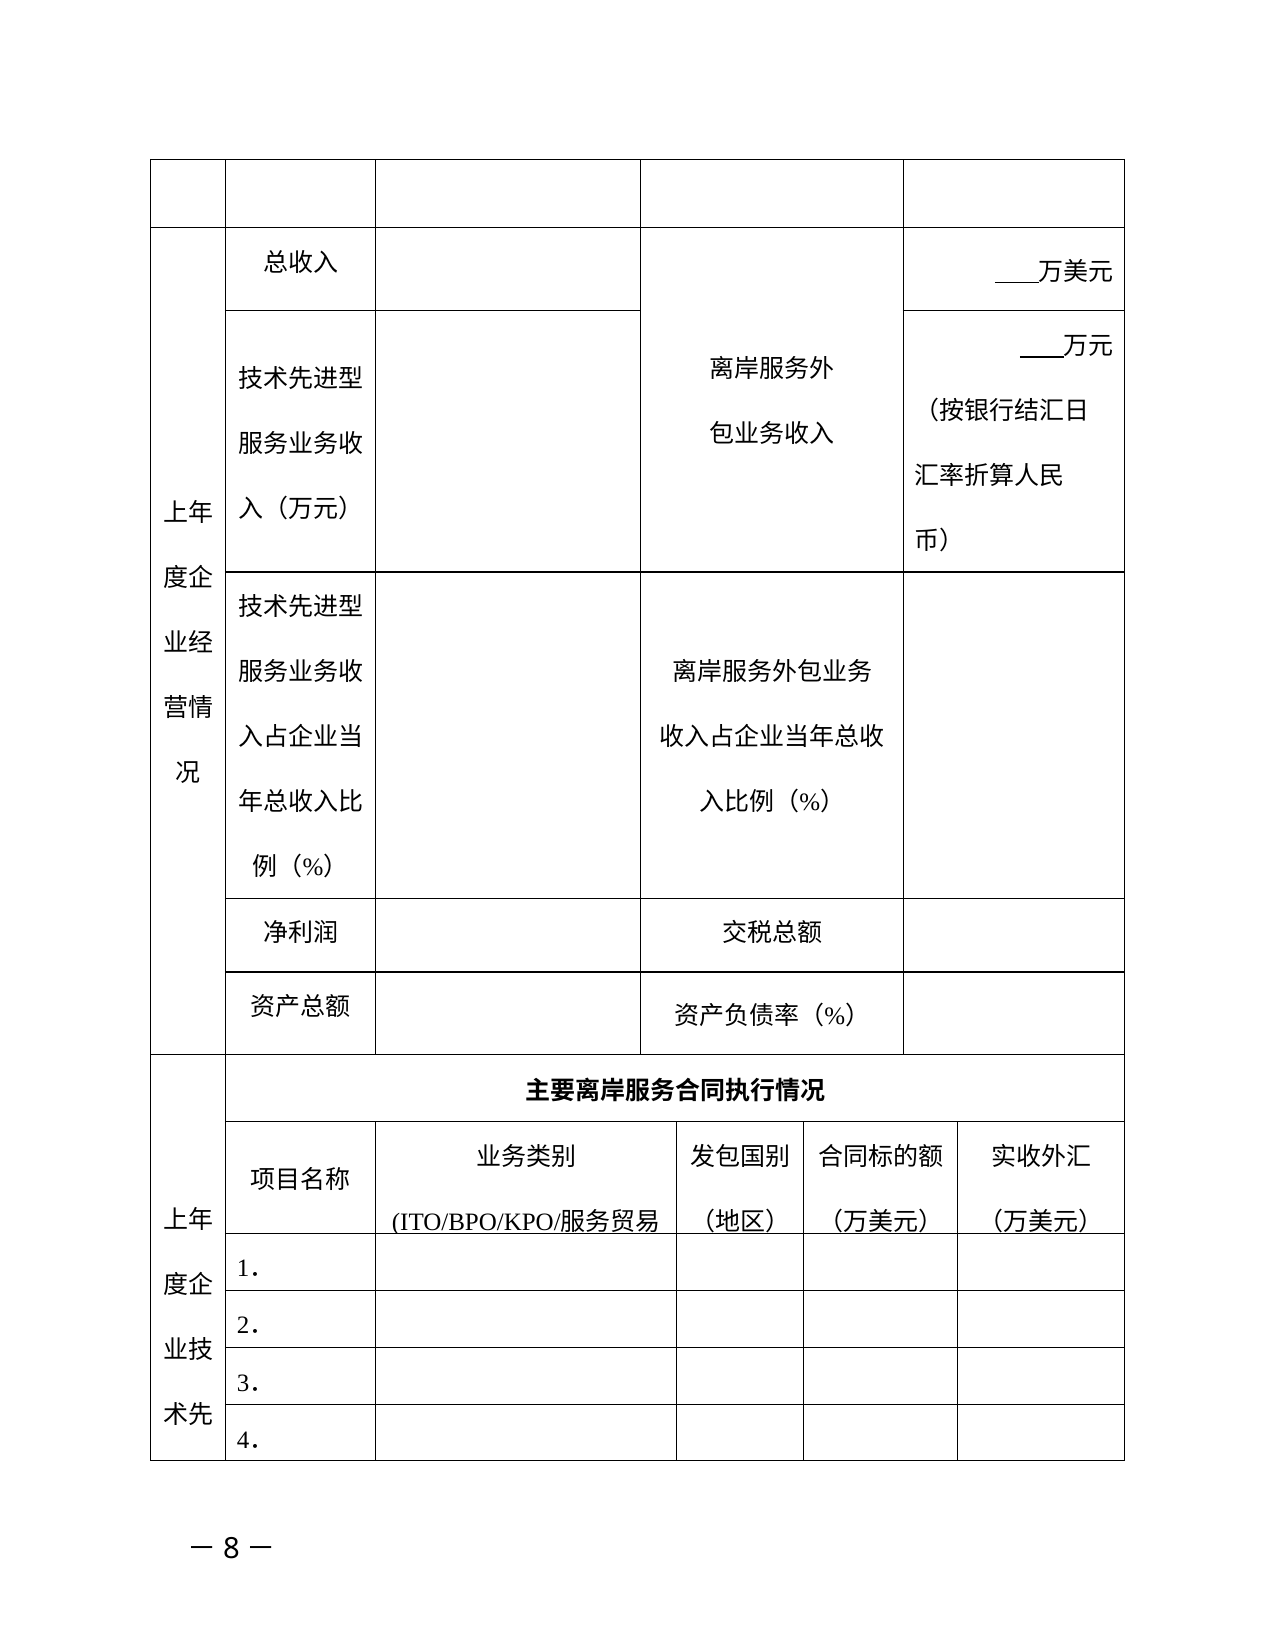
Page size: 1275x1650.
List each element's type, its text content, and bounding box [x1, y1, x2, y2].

table_cell [376, 311, 640, 571]
table_cell [376, 228, 640, 310]
table_cell 总收入 （万元） [226, 228, 375, 310]
table_cell [376, 973, 640, 1054]
table_cell 项目名称 [226, 1122, 375, 1232]
table_cell [376, 1291, 676, 1347]
table_cell [958, 1291, 1124, 1347]
table_cell 技术先进型服务业务收入（万元） [226, 311, 375, 571]
table_cell 离岸服务外包业务 收入占企业当年总收入比例（%） [641, 573, 903, 897]
table_cell [904, 899, 1124, 971]
table_cell [376, 1405, 676, 1460]
table_cell [376, 1234, 676, 1289]
table_cell [376, 160, 640, 227]
table_cell 主要离岸服务合同执行情况 [226, 1055, 1124, 1121]
table_cell [376, 573, 640, 897]
table_cell 上年度企业经营情况 [151, 228, 225, 1054]
table_cell 合同标的额 （万美元） [804, 1122, 957, 1232]
table_cell [804, 1234, 957, 1289]
table_cell [958, 1348, 1124, 1404]
table_cell 4． [226, 1405, 375, 1460]
table_cell 技术先进型服务业务收入占企业当年总收入比例（%） [226, 573, 375, 897]
table_cell [677, 1234, 803, 1289]
table_cell 资产总额（万元） [226, 973, 375, 1054]
table_cell 净利润 （万元） [226, 899, 375, 971]
table_cell [904, 573, 1124, 897]
table_cell 实收外汇 （万美元） [958, 1122, 1124, 1232]
table_cell [958, 1405, 1124, 1460]
table_cell 2． [226, 1291, 375, 1347]
table_cell [677, 1291, 803, 1347]
table_cell [804, 1405, 957, 1460]
table_cell 万美元 [904, 228, 1124, 310]
table_cell 资产负债率（%） [641, 973, 903, 1054]
table_cell [376, 1348, 676, 1404]
table_cell [804, 1291, 957, 1347]
table_cell [376, 899, 640, 971]
table_cell 上年度企业技术先进型服务情况 [151, 1055, 225, 1460]
table_cell 3． [226, 1348, 375, 1404]
table_cell [904, 160, 1124, 227]
table_cell 万元 （按银行结汇日汇率折算人民币） [904, 311, 1124, 571]
table_cell [677, 1348, 803, 1404]
table_cell 交税总额 （万元） [641, 899, 903, 971]
table_cell [958, 1234, 1124, 1289]
table_cell 业务类别 (ITO/BPO/KPO/服务贸易类) [376, 1122, 676, 1232]
table_cell [677, 1405, 803, 1460]
table_cell [804, 1348, 957, 1404]
table_cell 1． [226, 1234, 375, 1289]
table_cell [641, 160, 903, 227]
table_cell 离岸服务外 包业务收入 [641, 228, 903, 571]
table_cell 发包国别（地区） [677, 1122, 803, 1232]
table_cell [904, 973, 1124, 1054]
